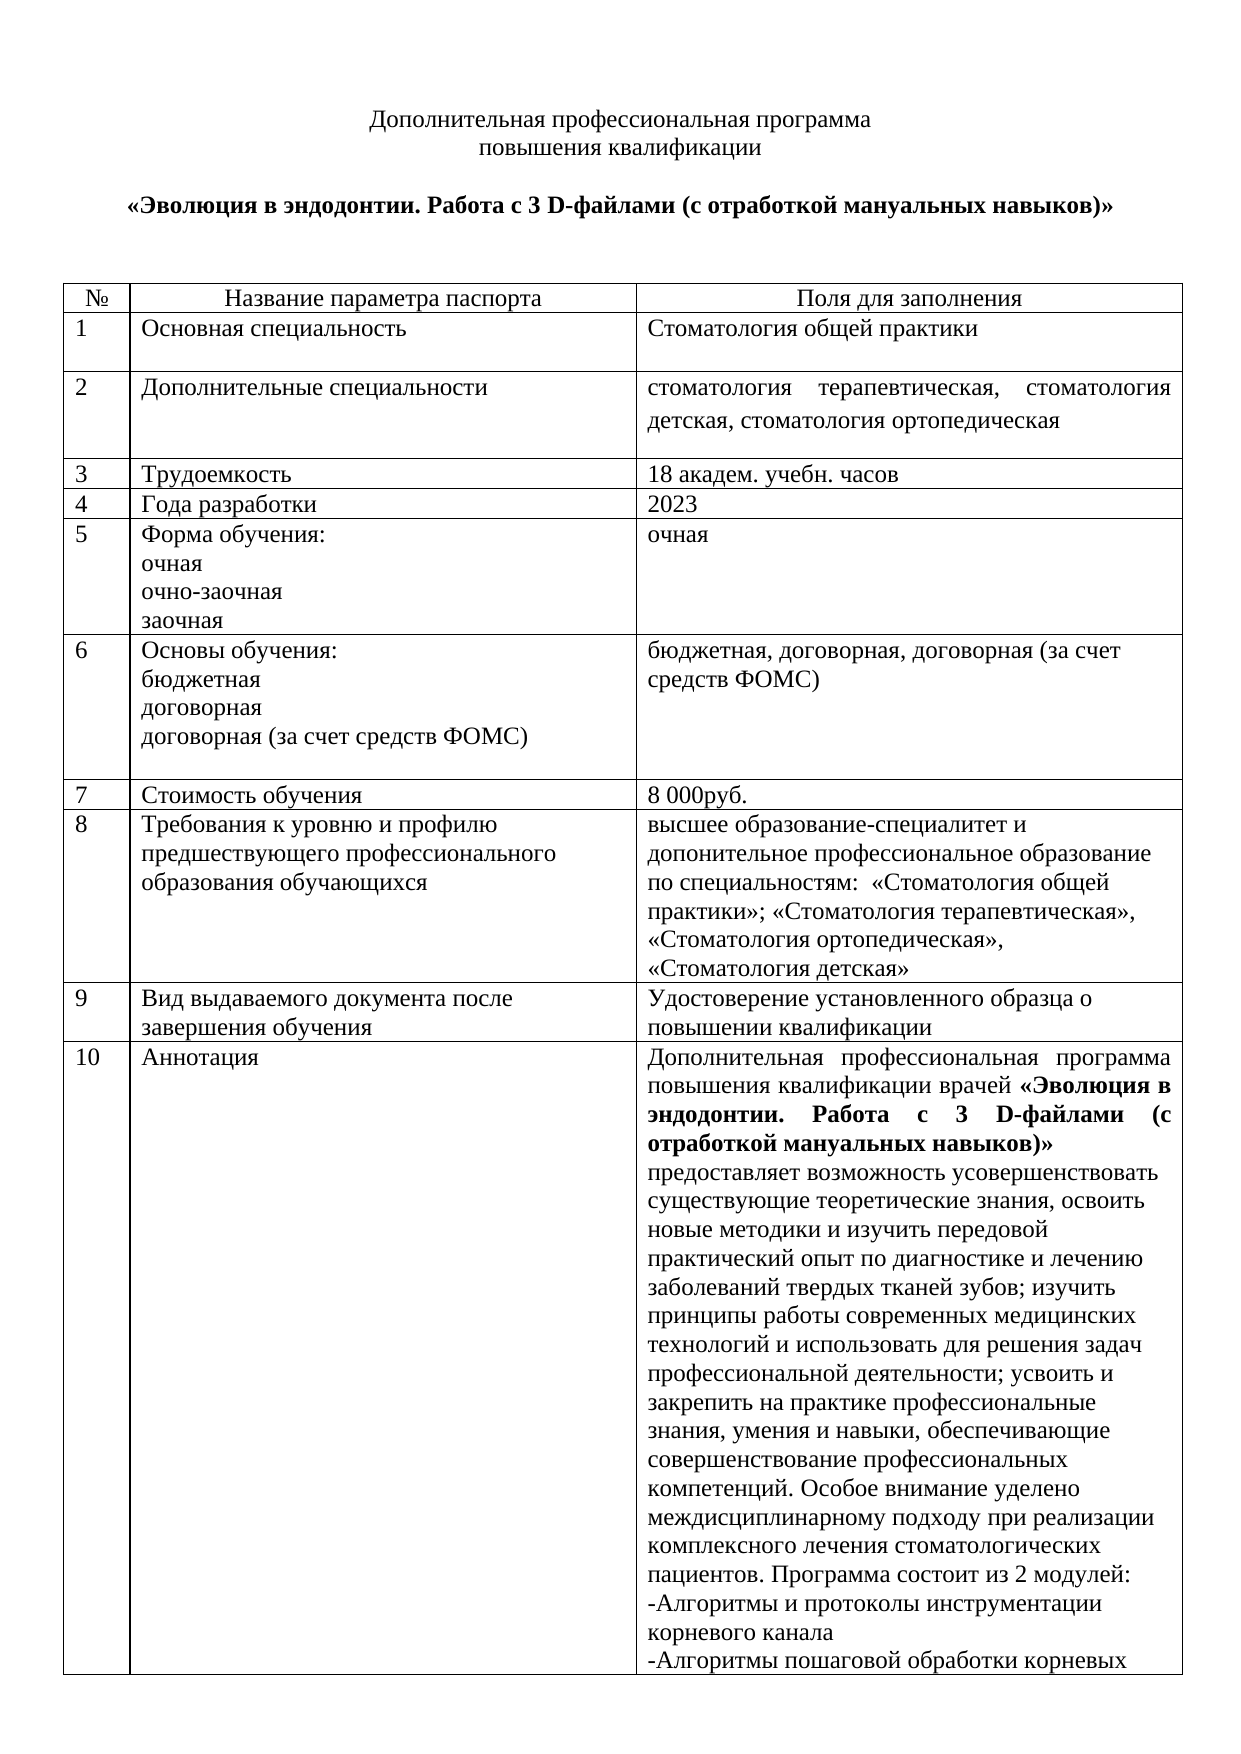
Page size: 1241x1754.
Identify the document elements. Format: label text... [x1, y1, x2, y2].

table_cell высшее образование-специалитет и допонительное профессиональное образование по специальностям: «Стоматология общей практики»; «Стоматология терапевтическая», «Стоматология ортопедическая», «Стоматология детская» [637, 810, 1182, 982]
table_cell 18 академ. учебн. часов [637, 459, 1182, 488]
table_cell Форма обучения: очная очно-заочная заочная [131, 519, 636, 634]
table_cell Вид выдаваемого документа после завершения обучения [131, 983, 636, 1041]
table_cell 8 [64, 810, 129, 982]
table_cell Стоимость обучения [131, 780, 636, 808]
table_cell Года разработки [131, 489, 636, 518]
table_cell Стоматология общей практики [637, 313, 1182, 371]
table_cell Основы обучения: бюджетная договорная договорная (за счет средств ФОМС) [131, 635, 636, 779]
table_cell бюджетная, договорная, договорная (за счет средств ФОМС) [637, 635, 1182, 779]
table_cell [637, 1042, 1182, 1674]
text повышения квалификации [75, 132, 1165, 161]
table_cell 10 [64, 1042, 129, 1674]
table_header № [64, 284, 129, 312]
table_cell 2 [64, 372, 129, 458]
table_cell очная [637, 519, 1182, 634]
table_cell Удостоверение установленного образца о повышении квалификации [637, 983, 1182, 1041]
table_cell 3 [64, 459, 129, 488]
table_cell 1 [64, 313, 129, 371]
table_header Поля для заполнения [637, 284, 1182, 312]
text «Эволюция в эндодонтии. Работа с 3 D-файлами (с отработкой мануальных навыков)» [75, 190, 1165, 219]
table_cell Основная специальность [131, 313, 636, 371]
table_header Название параметра паспорта [131, 284, 636, 312]
table_cell 8 000руб. [637, 780, 1182, 808]
table_cell Требования к уровню и профилю предшествующего профессионального образования обучающихся [131, 810, 636, 982]
table_cell 6 [64, 635, 129, 779]
table_cell Трудоемкость [131, 459, 636, 488]
table_cell стоматология терапевтическая, стоматология детская, стоматология ортопедическая [637, 372, 1182, 458]
table_cell 7 [64, 780, 129, 808]
table_cell Дополнительные специальности [131, 372, 636, 458]
table_cell 4 [64, 489, 129, 518]
table_cell 2023 [637, 489, 1182, 518]
table_cell 9 [64, 983, 129, 1041]
table_cell 5 [64, 519, 129, 634]
table_cell Аннотация [131, 1042, 636, 1674]
text Дополнительная профессиональная программа [75, 104, 1165, 132]
